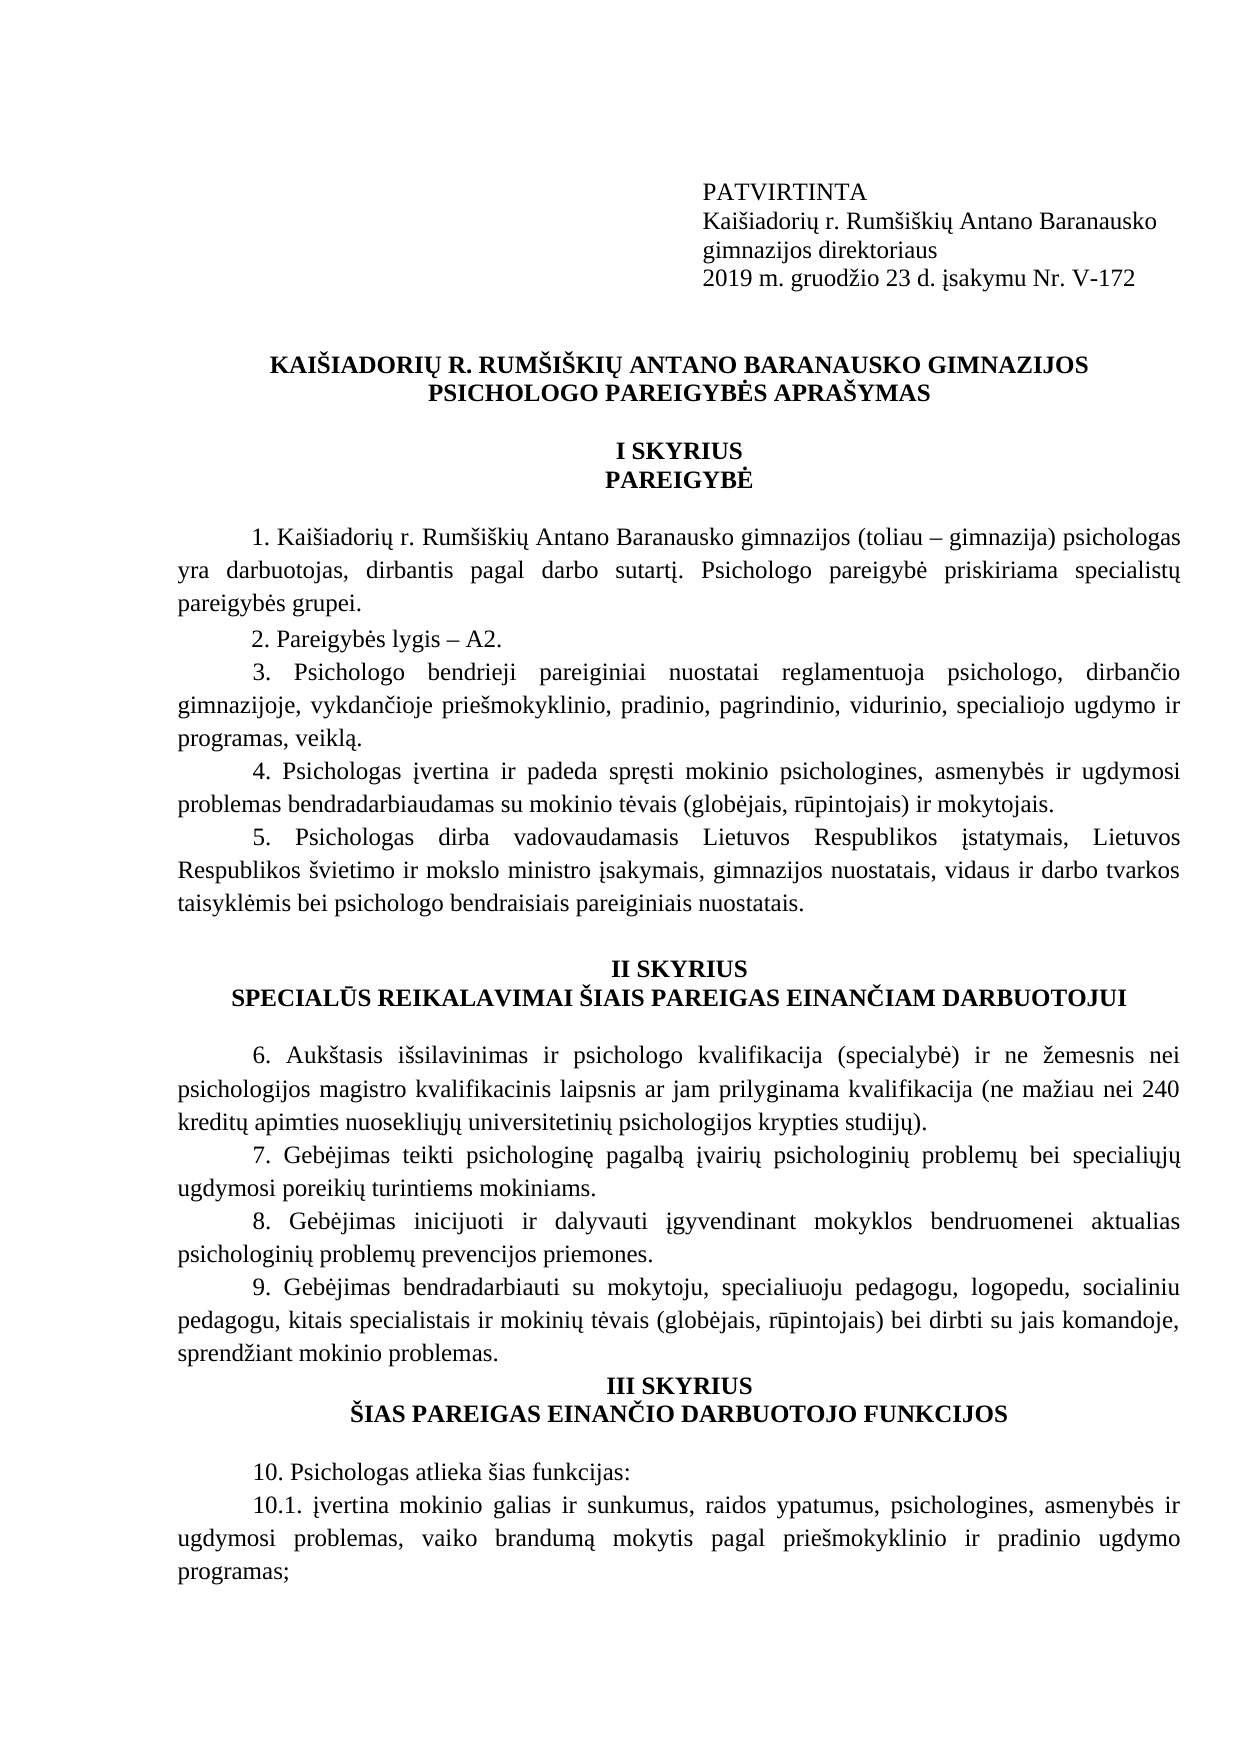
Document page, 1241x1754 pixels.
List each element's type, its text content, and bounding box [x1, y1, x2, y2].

text 9. Gebėjimas bendradarbiauti su mokytoju, specialiuoju pedagogu, logopedu, socialiniu pedagogu, kitais specialistais ir mokinių tėvais (globėjais, rūpintojais) bei dirbti su jais komandoje, sprendžiant mokinio problemas. [177, 1272, 1181, 1367]
text PAREIGYBĖ [177, 465, 1181, 493]
text 7. Gebėjimas teikti psichologinę pagalbą įvairių psichologinių problemų bei specialiųjų ugdymosi poreikių turintiems mokiniams. [177, 1140, 1181, 1201]
text 2. Pareigybės lygis – A2. [177, 624, 1181, 653]
title gimnazijos direktoriaus [567, 235, 1181, 263]
text 4. Psichologas įvertina ir padeda spręsti mokinio psichologines, asmenybės ir ugdymosi problemas bendradarbiaudamas su mokinio tėvais (globėjais, rūpintojais) ir mokytojais. [177, 756, 1181, 818]
text 1. Kaišiadorių r. Rumšiškių Antano Baranausko gimnazijos (toliau – gimnazija) psichologas yra darbuotojas, dirbantis pagal darbo sutartį. Psichologo pareigybė priskiriama specialistų pareigybės grupei. [177, 522, 1181, 617]
text 5. Psichologas dirba vadovaudamasis Lietuvos Respublikos įstatymais, Lietuvos Respublikos švietimo ir mokslo ministro įsakymais, gimnazijos nuostatais, vidaus ir darbo tvarkos taisyklėmis bei psichologo bendraisiais pareiginiais nuostatais. [177, 822, 1181, 917]
title PATVIRTINTA [567, 177, 1181, 206]
text 10. Psichologas atlieka šias funkcijas: [177, 1457, 1181, 1486]
title 2019 m. gruodžio 23 d. įsakymu Nr. V-172 [702, 263, 1181, 292]
text PSICHOLOGO PAREIGYBĖS APRAŠYMAS [177, 378, 1181, 407]
text ŠIAS PAREIGAS EINANČIO DARBUOTOJO FUNKCIJOS [177, 1399, 1181, 1428]
text SPECIALŪS REIKALAVIMAI ŠIAIS PAREIGAS EINANČIAM DARBUOTOJUI [177, 983, 1181, 1012]
text I SKYRIUS [177, 436, 1181, 465]
text 10.1. įvertina mokinio galias ir sunkumus, raidos ypatumus, psichologines, asmenybės ir ugdymosi problemas, vaiko brandumą mokytis pagal priešmokyklinio ir pradinio ugdymo programas; [177, 1490, 1181, 1585]
text 6. Aukštasis išsilavinimas ir psichologo kvalifikacija (specialybė) ir ne žemesnis nei psichologijos magistro kvalifikacinis laipsnis ar jam prilyginama kvalifikacija (ne mažiau nei 240 kreditų apimties nuosekliųjų universitetinių psichologijos krypties studijų). [177, 1041, 1181, 1135]
text KAIŠIADORIŲ R. RUMŠIŠKIŲ ANTANO BARANAUSKO GIMNAZIJOS [177, 350, 1181, 378]
text III SKYRIUS [177, 1371, 1181, 1399]
title Kaišiadorių r. Rumšiškių Antano Baranausko [702, 206, 1181, 235]
text 3. Psichologo bendrieji pareiginiai nuostatai reglamentuoja psichologo, dirbančio gimnazijoje, vykdančioje priešmokyklinio, pradinio, pagrindinio, vidurinio, specialiojo ugdymo ir programas, veiklą. [177, 657, 1181, 752]
text II SKYRIUS [177, 954, 1181, 983]
text 8. Gebėjimas inicijuoti ir dalyvauti įgyvendinant mokyklos bendruomenei aktualias psichologinių problemų prevencijos priemones. [177, 1206, 1181, 1267]
